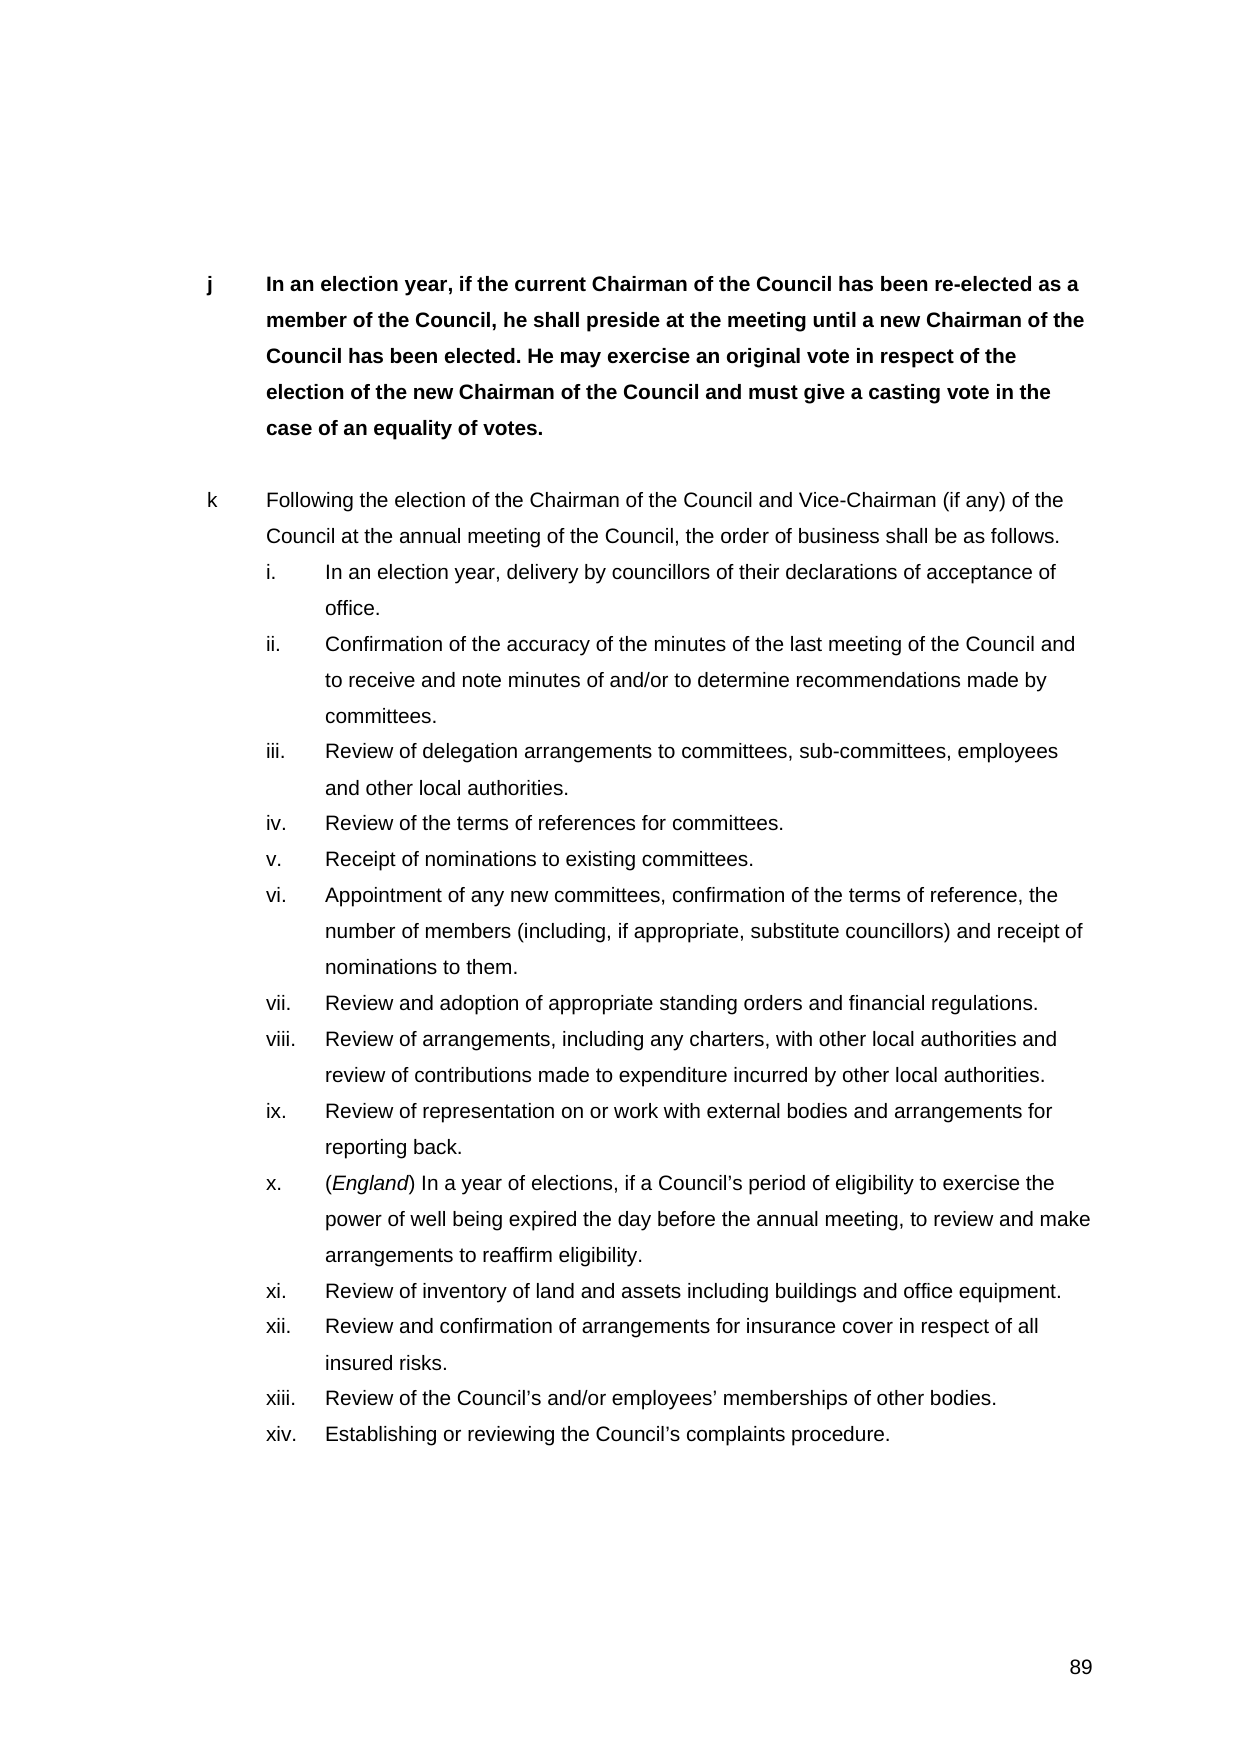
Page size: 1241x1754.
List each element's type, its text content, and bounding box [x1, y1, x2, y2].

list (England) In a year of elections, if a Council’s period of eligibility to exercise the power of well being expired the day before the annual meeting, to review and make arrangements to reaffirm eligibility. [266, 1171, 1092, 1266]
list Appointment of any new committees, confirmation of the terms of reference, the number of members (including, if appropriate, substitute councillors) and receipt of nominations to them. [266, 883, 1092, 979]
list Review and adoption of appropriate standing orders and financial regulations. [266, 991, 1092, 1015]
list Review of the Council’s and/or employees’ memberships of other bodies. [266, 1386, 1092, 1410]
list Following the election of the Chairman of the Council and Vice-Chairman (if any) of the Council at the annual meeting of the Council, the order of business shall be as follows. [207, 488, 1092, 548]
list Review of representation on or work with external bodies and arrangements for reporting back. [266, 1099, 1092, 1159]
list In an election year, if the current Chairman of the Council has been re-elected as a member of the Council, he shall preside at the meeting until a new Chairman of the Council has been elected. He may exercise an original vote in respect of the election of the new Chairman of the Council and must give a casting vote in the case of an equality of votes. [207, 272, 1092, 440]
list Review and confirmation of arrangements for insurance cover in respect of all insured risks. [266, 1314, 1092, 1374]
list Establishing or reviewing the Council’s complaints procedure. [266, 1422, 1092, 1446]
list Review of the terms of references for committees. [266, 811, 1092, 835]
list Review of inventory of land and assets including buildings and office equipment. [266, 1278, 1092, 1302]
list In an election year, delivery by councillors of their declarations of acceptance of office. [266, 560, 1092, 619]
list Confirmation of the accuracy of the minutes of the last meeting of the Council and to receive and note minutes of and/or to determine recommendations made by committees. [266, 632, 1092, 727]
list Review of delegation arrangements to committees, sub-committees, employees and other local authorities. [266, 739, 1092, 799]
list Review of arrangements, including any charters, with other local authorities and review of contributions made to expenditure incurred by other local authorities. [266, 1027, 1092, 1087]
list Receipt of nominations to existing committees. [266, 847, 1092, 871]
